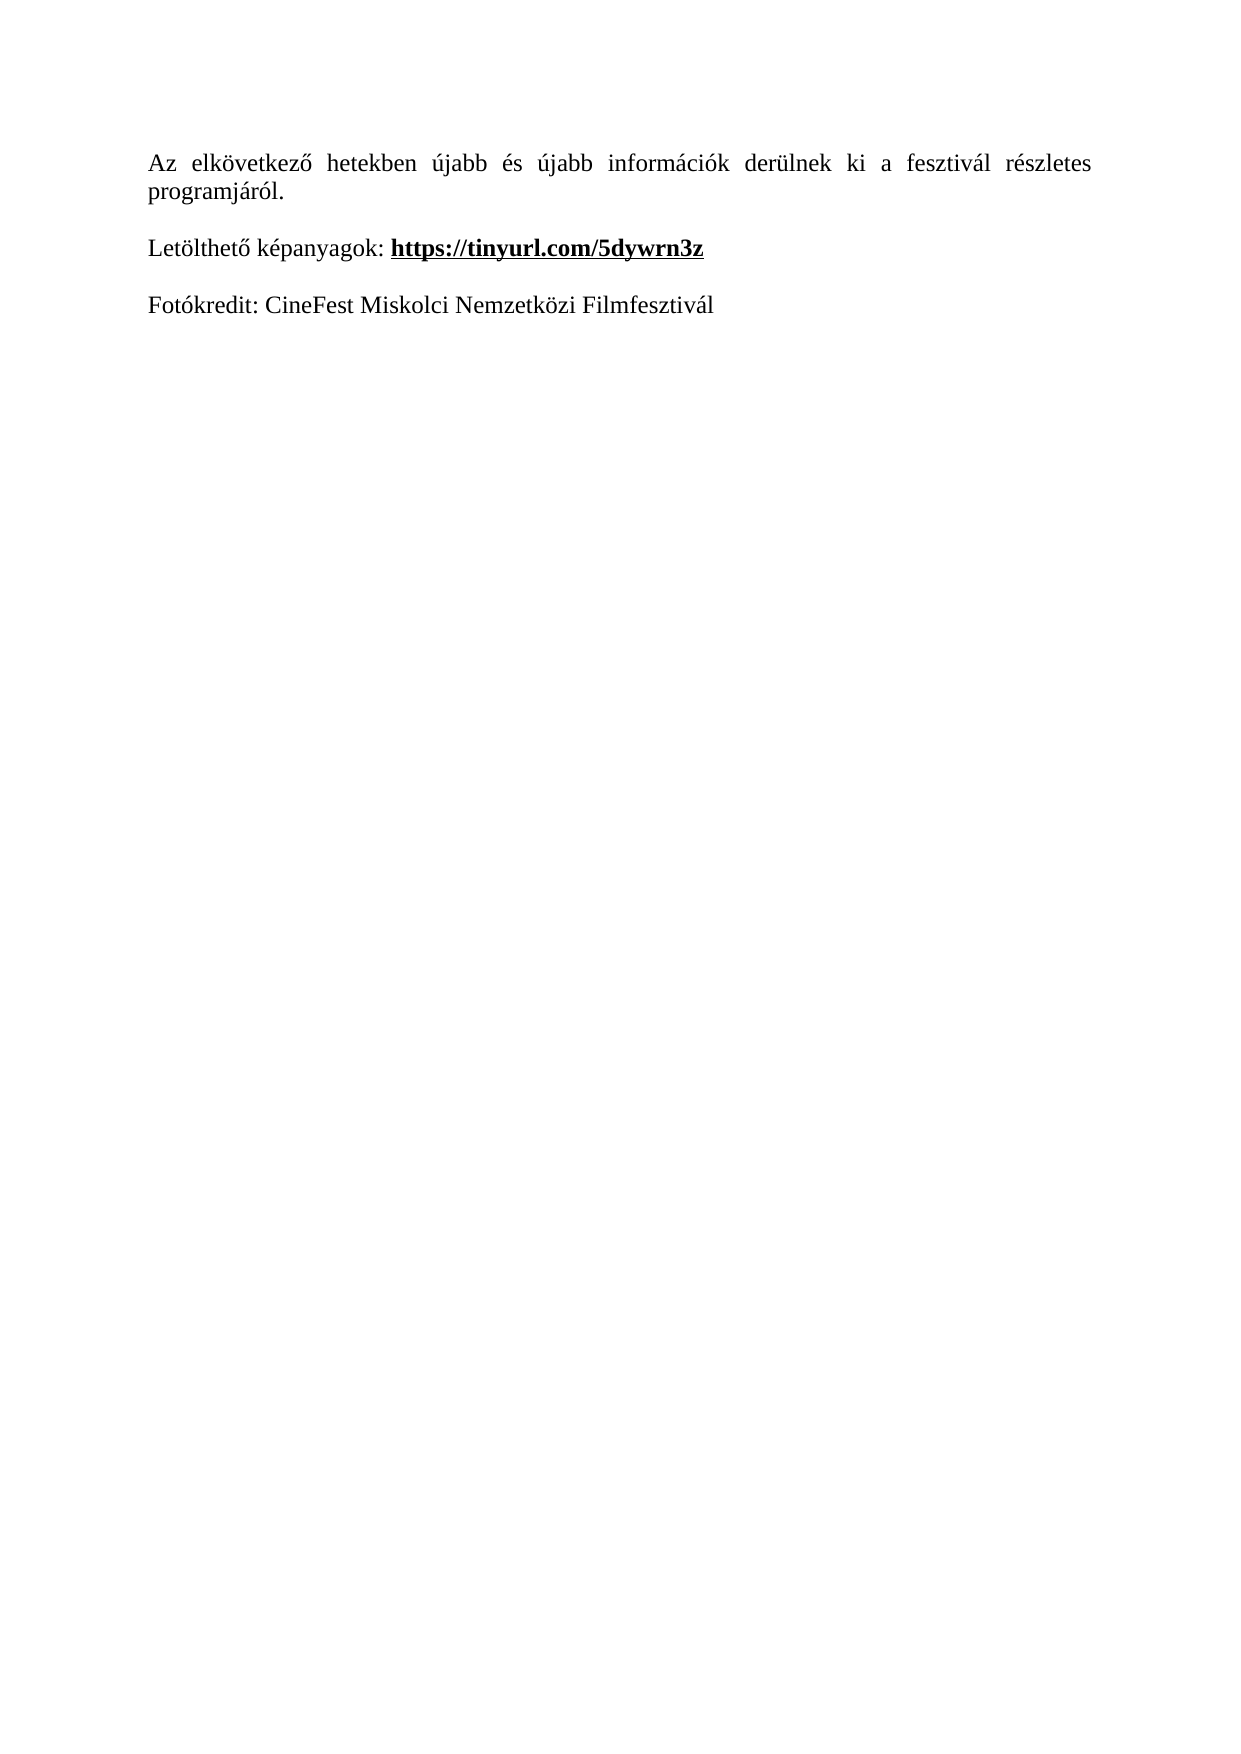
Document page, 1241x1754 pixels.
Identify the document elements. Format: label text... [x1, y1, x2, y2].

text Fotókredit: CineFest Miskolci Nemzetközi Filmfesztivál [148, 290, 1093, 319]
text Az elkövetkező hetekben újabb és újabb információk derülnek ki a fesztivál részletes programjáról. [148, 148, 1093, 205]
text Letölthető képanyagok: https://tinyurl.com/5dywrn3z [148, 233, 1093, 262]
